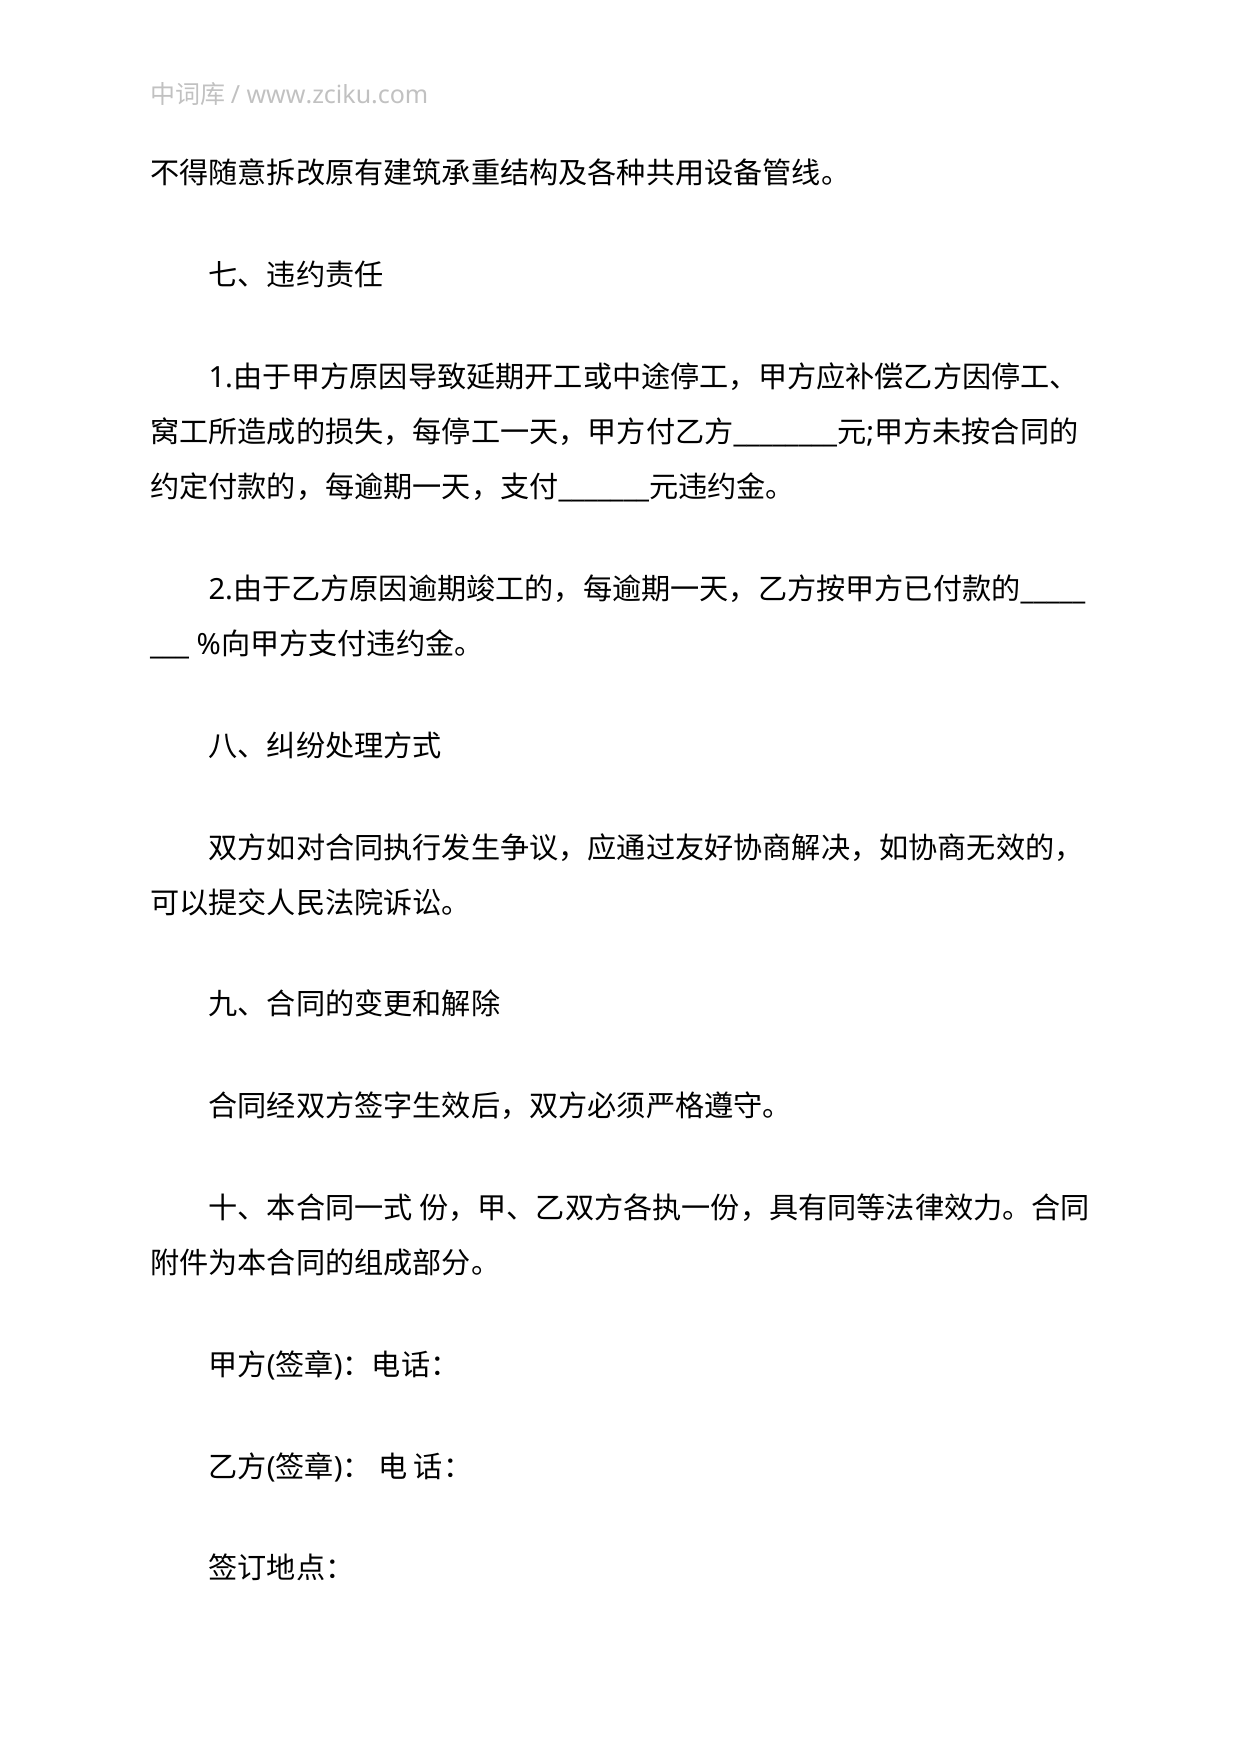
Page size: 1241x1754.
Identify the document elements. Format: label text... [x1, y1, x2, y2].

text 甲方(签章)：电话： [150, 1341, 1090, 1383]
text 双方如对合同执行发生争议，应通过友好协商解决，如协商无效的，可以提交人民法院诉讼。 [150, 824, 1090, 921]
text 八、纠纷处理方式 [150, 722, 1090, 765]
text 七、违约责任 [150, 252, 1090, 294]
text 九、合同的变更和解除 [150, 981, 1090, 1023]
text 2.由于乙方原因逾期竣工的，每逾期一天，乙方按甲方已付款的________ %向甲方支付违约金。 [150, 566, 1090, 663]
text 合同经双方签字生效后，双方必须严格遵守。 [150, 1083, 1090, 1125]
text 十、本合同一式 份，甲、乙双方各执一份，具有同等法律效力。合同附件为本合同的组成部分。 [150, 1184, 1090, 1282]
text 乙方(签章)： 电 话： [150, 1443, 1090, 1486]
text 1.由于甲方原因导致延期开工或中途停工，甲方应补偿乙方因停工、窝工所造成的损失，每停工一天，甲方付乙方________元;甲方未按合同的约定付款的，每逾期一天，支付_______元违约金。 [150, 353, 1090, 506]
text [150, 150, 1090, 192]
text 签订地点： [150, 1545, 1090, 1587]
